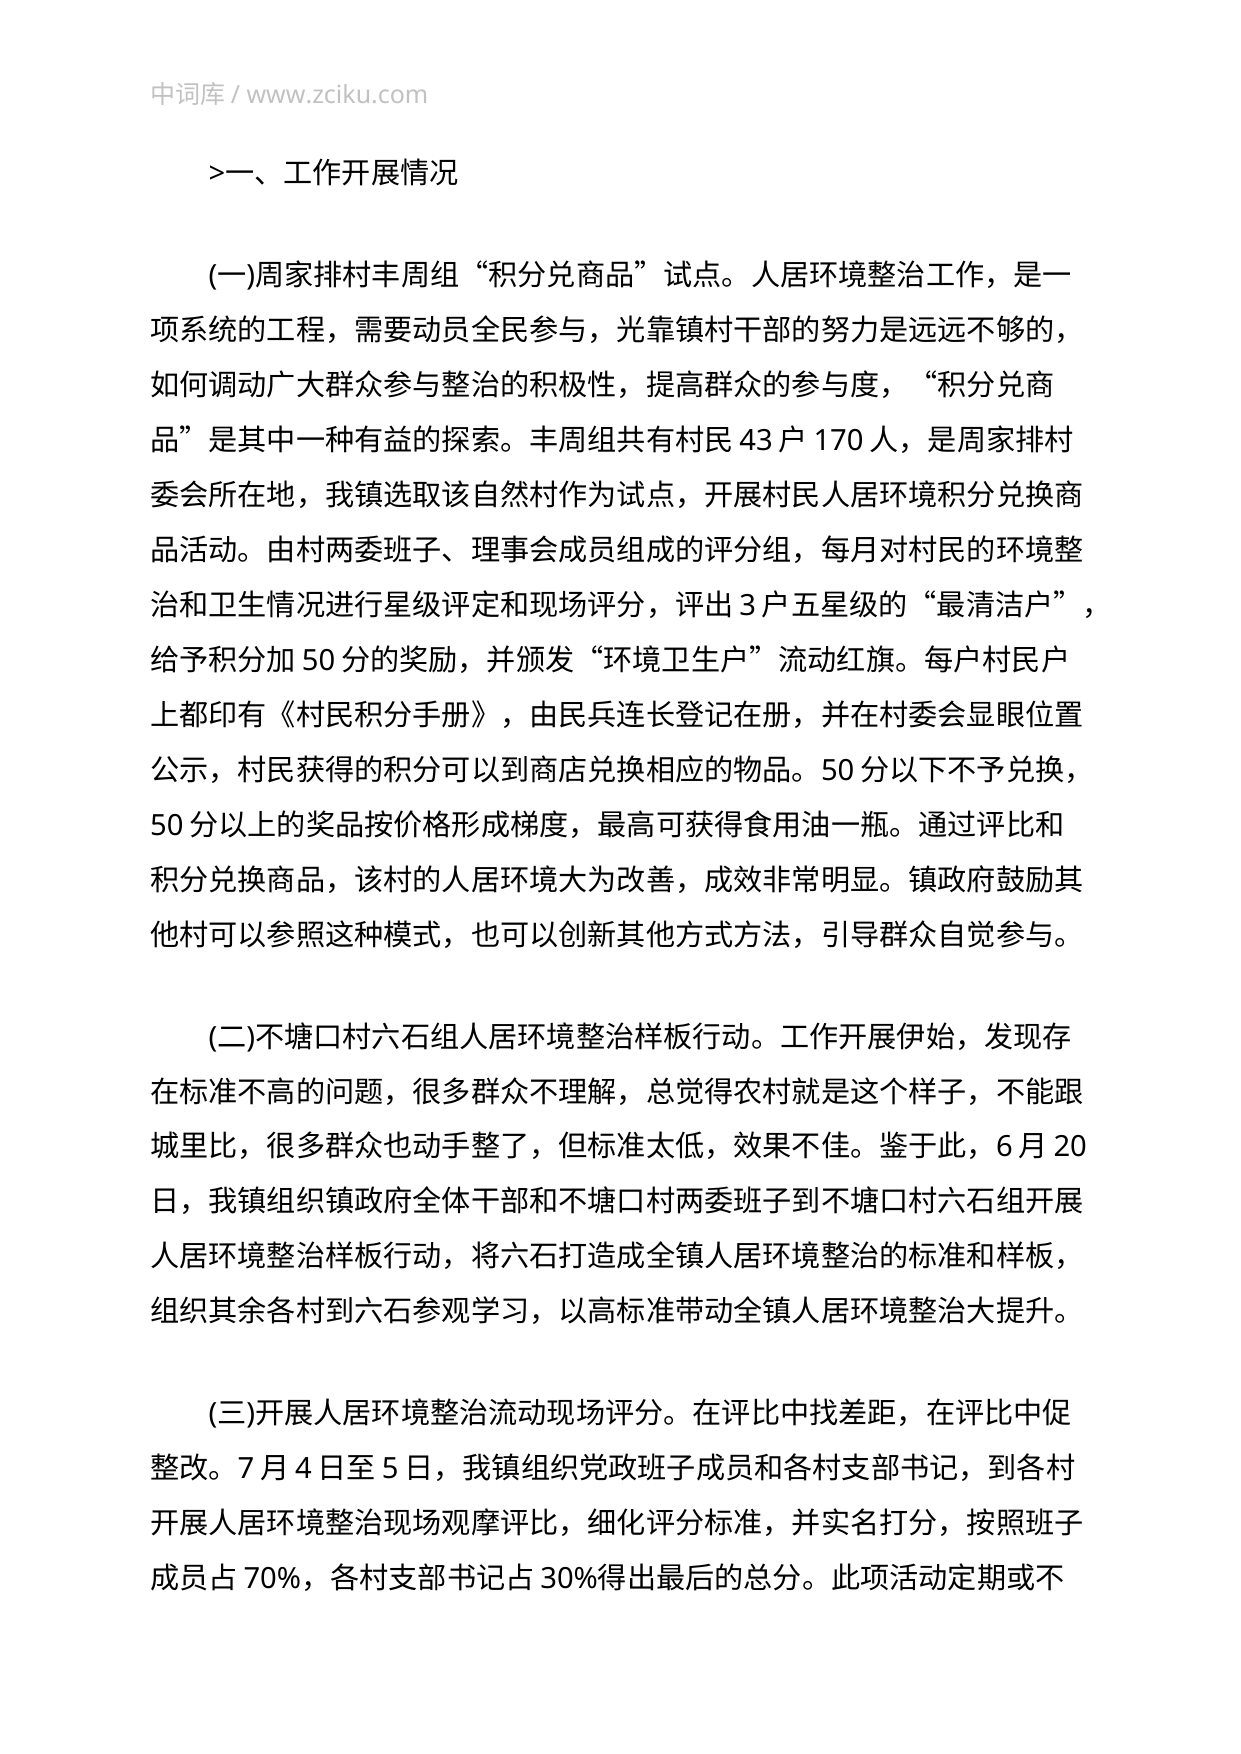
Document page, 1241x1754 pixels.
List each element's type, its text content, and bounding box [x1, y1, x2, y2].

text (二)不塘口村六石组人居环境整治样板行动。工作开展伊始，发现存在标准不高的问题，很多群众不理解，总觉得农村就是这个样子，不能跟城里比，很多群众也动手整了，但标准太低，效果不佳。鉴于此，6月20日，我镇组织镇政府全体干部和不塘口村两委班子到不塘口村六石组开展人居环境整治样板行动，将六石打造成全镇人居环境整治的标准和样板，组织其余各村到六石参观学习，以高标准带动全镇人居环境整治大提升。 [150, 1013, 1090, 1330]
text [150, 1389, 1090, 1597]
text (一)周家排村丰周组“积分兑商品”试点。人居环境整治工作，是一项系统的工程，需要动员全民参与，光靠镇村干部的努力是远远不够的，如何调动广大群众参与整治的积极性，提高群众的参与度，“积分兑商品”是其中一种有益的探索。丰周组共有村民43户170人，是周家排村委会所在地，我镇选取该自然村作为试点，开展村民人居环境积分兑换商品活动。由村两委班子、理事会成员组成的评分组，每月对村民的环境整治和卫生情况进行星级评定和现场评分，评出3户五星级的“最清洁户”，给予积分加50分的奖励，并颁发“环境卫生户”流动红旗。每户村民户上都印有《村民积分手册》，由民兵连长登记在册，并在村委会显眼位置公示，村民获得的积分可以到商店兑换相应的物品。50分以下不予兑换，50分以上的奖品按价格形成梯度，最高可获得食用油一瓶。通过评比和积分兑换商品，该村的人居环境大为改善，成效非常明显。镇政府鼓励其他村可以参照这种模式，也可以创新其他方式方法，引导群众自觉参与。 [150, 252, 1090, 954]
text >一、工作开展情况 [150, 150, 1090, 192]
